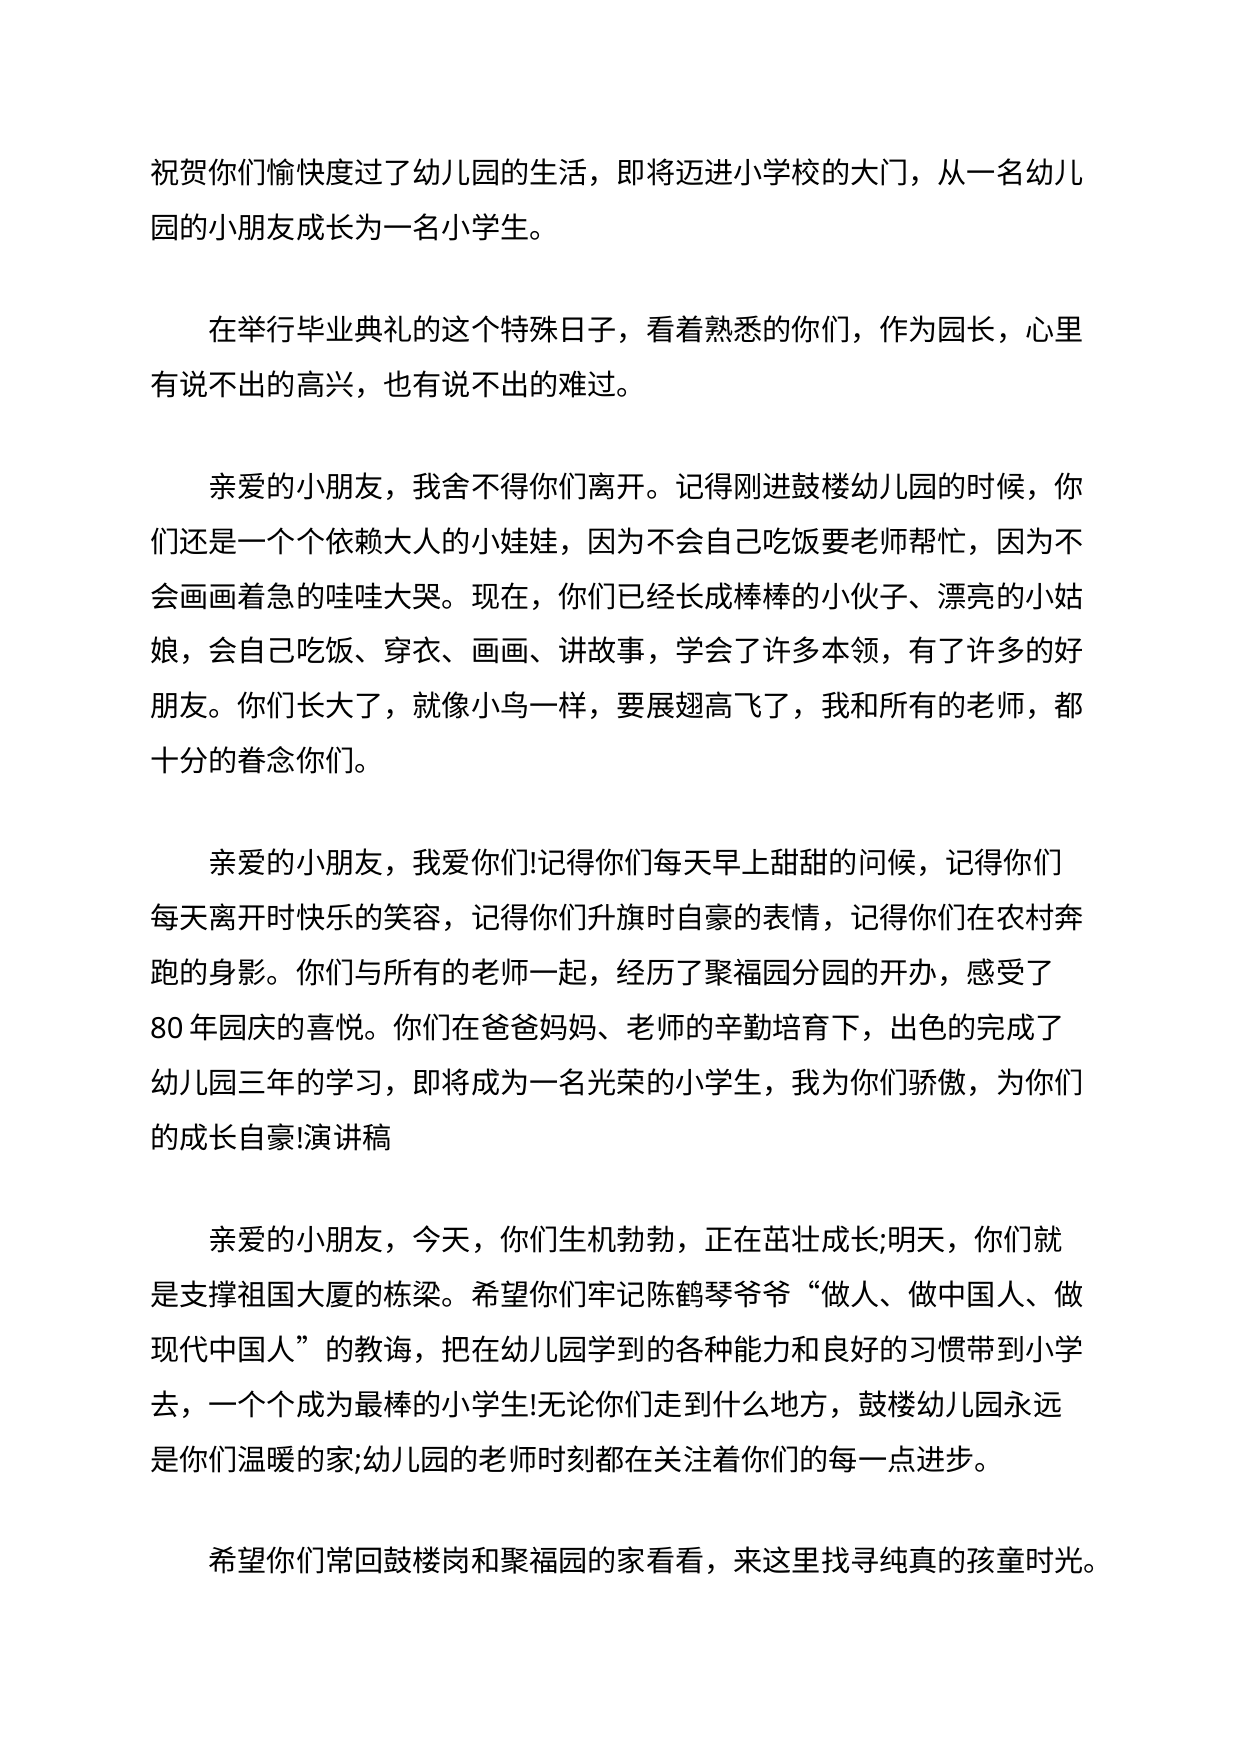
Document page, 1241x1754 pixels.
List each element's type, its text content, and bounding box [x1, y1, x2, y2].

text 亲爱的小朋友，我爱你们!记得你们每天早上甜甜的问候，记得你们每天离开时快乐的笑容，记得你们升旗时自豪的表情，记得你们在农村奔跑的身影。你们与所有的老师一起，经历了聚福园分园的开办，感受了80年园庆的喜悦。你们在爸爸妈妈、老师的辛勤培育下，出色的完成了幼儿园三年的学习，即将成为一名光荣的小学生，我为你们骄傲，为你们的成长自豪!演讲稿 [150, 839, 1090, 1157]
text 亲爱的小朋友，今天，你们生机勃勃，正在茁壮成长;明天，你们就是支撑祖国大厦的栋梁。希望你们牢记陈鹤琴爷爷“做人、做中国人、做现代中国人”的教诲，把在幼儿园学到的各种能力和良好的习惯带到小学去，一个个成为最棒的小学生!无论你们走到什么地方，鼓楼幼儿园永远是你们温暖的家;幼儿园的老师时刻都在关注着你们的每一点进步。 [150, 1216, 1090, 1478]
text 亲爱的小朋友，我舍不得你们离开。记得刚进鼓楼幼儿园的时候，你们还是一个个依赖大人的小娃娃，因为不会自己吃饭要老师帮忙，因为不会画画着急的哇哇大哭。现在，你们已经长成棒棒的小伙子、漂亮的小姑娘，会自己吃饭、穿衣、画画、讲故事，学会了许多本领，有了许多的好朋友。你们长大了，就像小鸟一样，要展翅高飞了，我和所有的老师，都十分的眷念你们。 [150, 463, 1090, 780]
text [150, 1538, 1090, 1580]
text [150, 150, 1090, 247]
text 在举行毕业典礼的这个特殊日子，看着熟悉的你们，作为园长，心里有说不出的高兴，也有说不出的难过。 [150, 307, 1090, 404]
